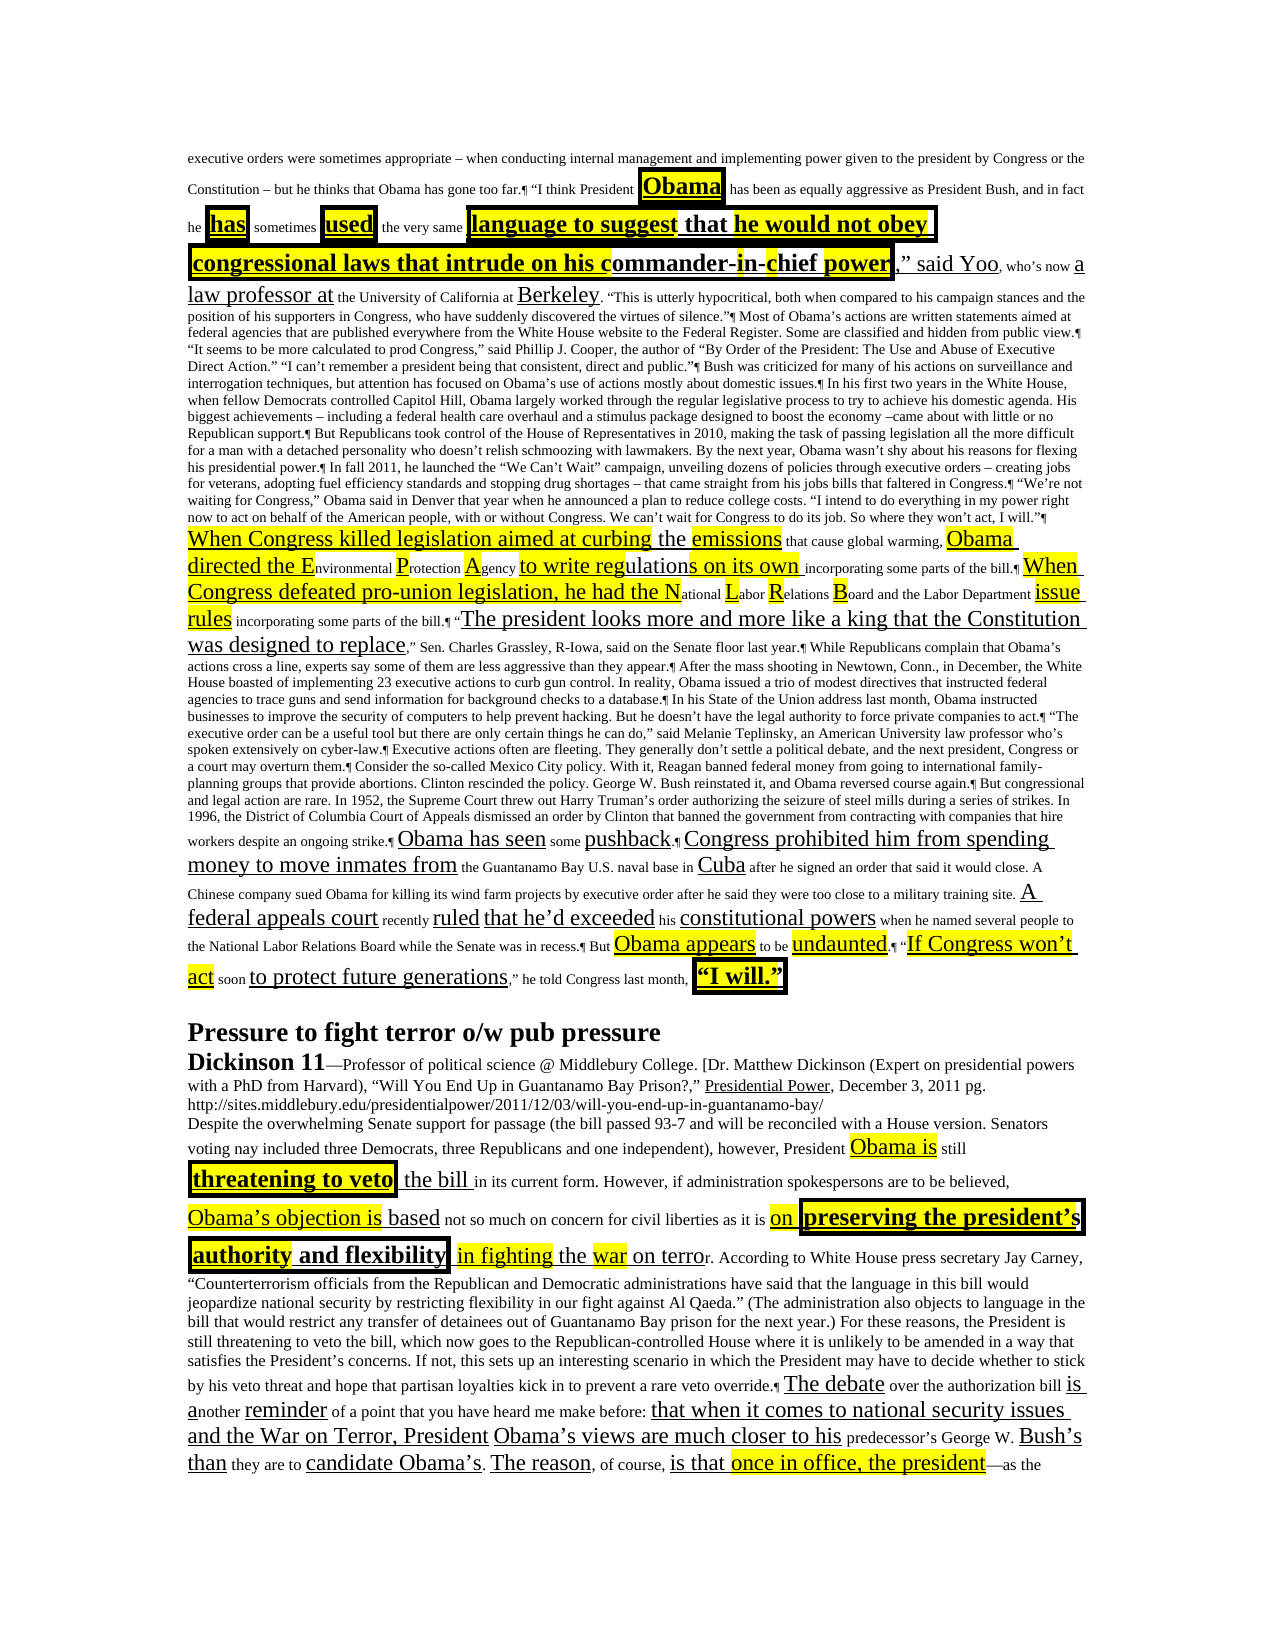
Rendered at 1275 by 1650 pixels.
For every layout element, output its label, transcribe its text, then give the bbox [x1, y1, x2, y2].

subtitle Pressure to fight terror o/w pub pressure [187, 1016, 1087, 1047]
text Dickinson 11—Professor of political science @ Middlebury College. [Dr. Matthew Dickinson (Expert on presidential powers with a PhD from Harvard), “Will You End Up in Guantanamo Bay Prison?,” Presidential Power, December 3, 2011 pg. http://sites.middlebury.edu/presidentialpower/2011/12/03/will-you-end-up-in-guantanamo-bay/ [187, 1047, 1087, 1114]
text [187, 1114, 1087, 1475]
